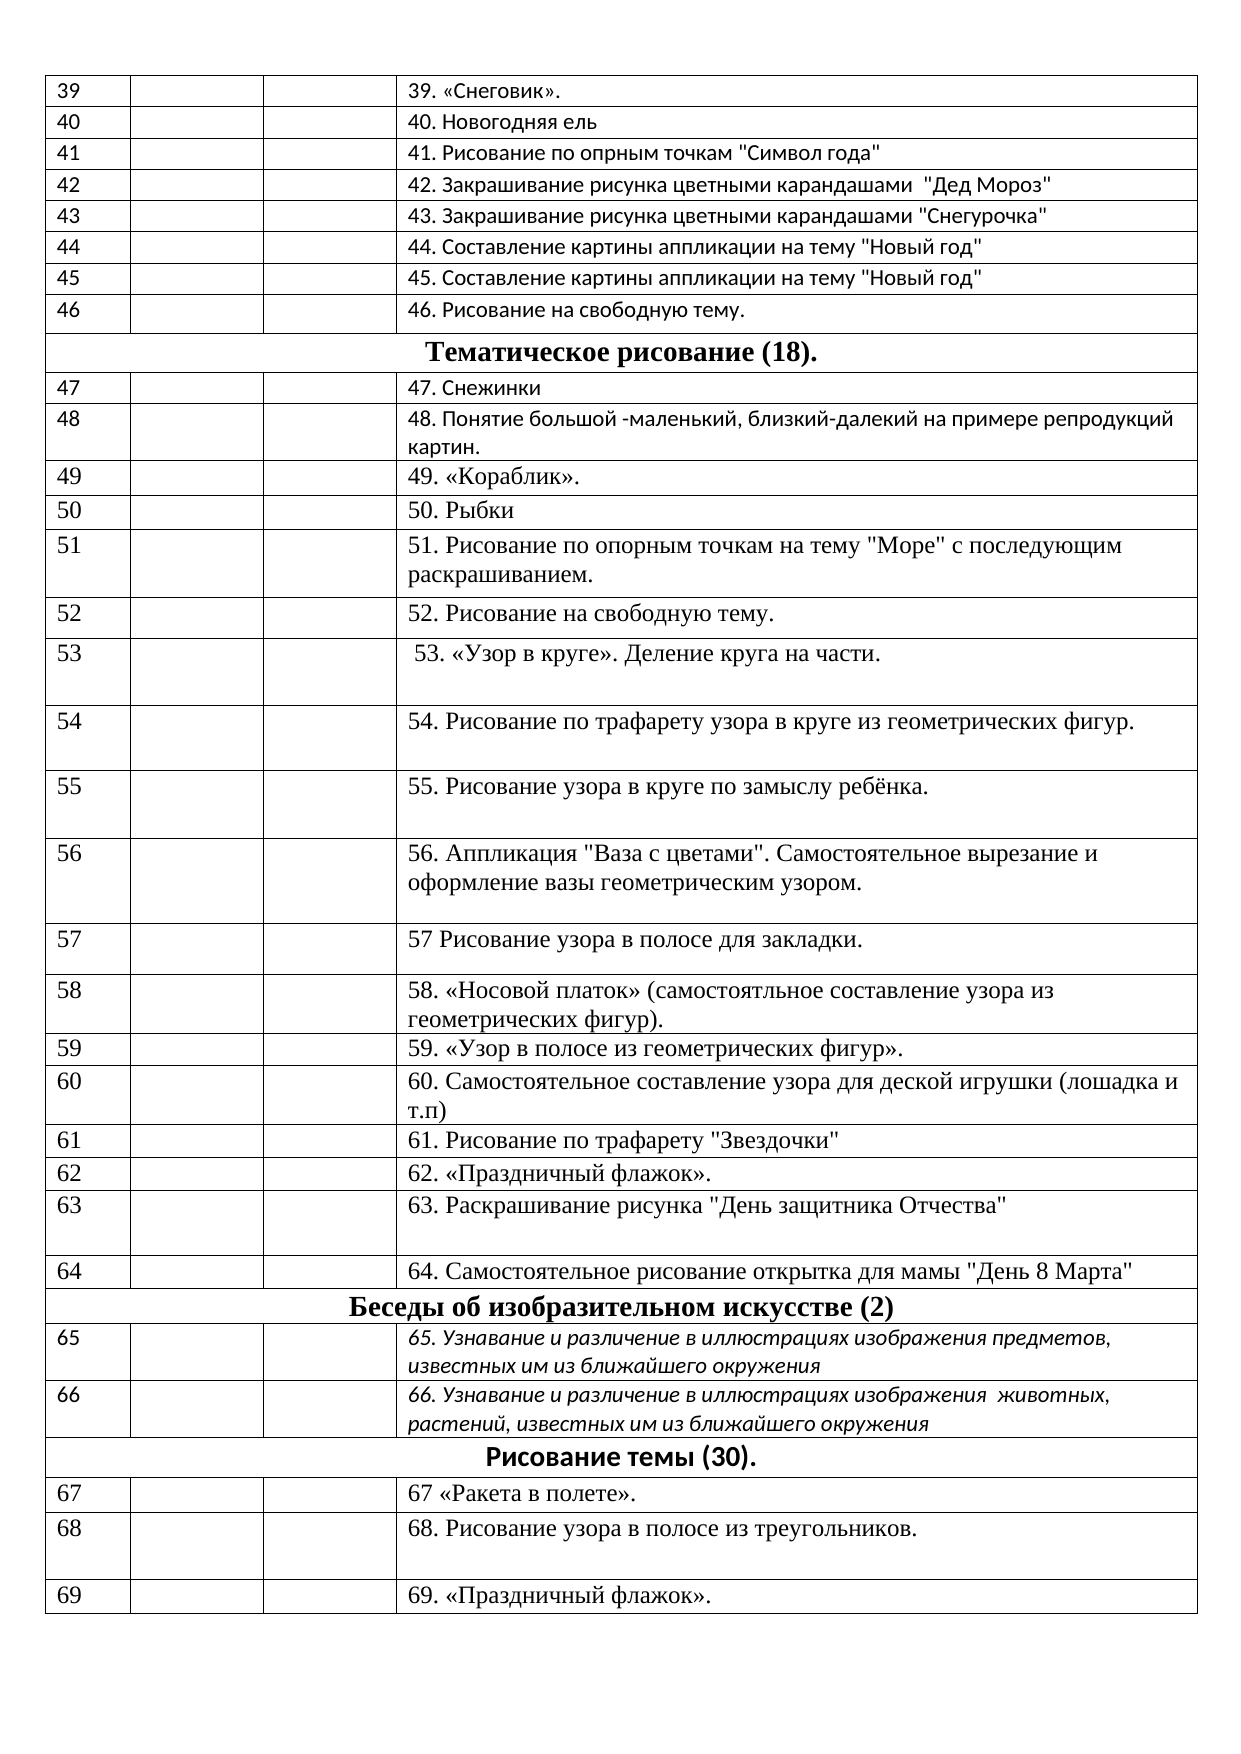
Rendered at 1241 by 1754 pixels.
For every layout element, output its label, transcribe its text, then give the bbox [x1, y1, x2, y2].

table_cell 54 [46, 706, 130, 770]
table_cell [264, 771, 396, 837]
table_cell [264, 598, 396, 637]
table_cell 39. «Снеговик». [397, 76, 1197, 106]
table_cell 51 [46, 530, 130, 597]
table_cell 58 [46, 975, 130, 1032]
table_cell [264, 1513, 396, 1579]
table_cell [131, 1478, 263, 1512]
table_cell [264, 1324, 396, 1379]
table_cell [264, 1381, 396, 1437]
table_cell [264, 1125, 396, 1157]
table_cell 47. Снежинки [397, 373, 1197, 403]
table_cell [131, 1324, 263, 1379]
table_cell [264, 839, 396, 923]
table_cell [264, 201, 396, 231]
table_cell [131, 1066, 263, 1124]
table_cell 40 [46, 107, 130, 137]
table_cell [131, 1158, 263, 1189]
table_cell [131, 1256, 263, 1288]
table_cell [131, 975, 263, 1032]
table_cell [264, 706, 396, 770]
table_cell 42 [46, 170, 130, 200]
table_cell 65. Узнавание и различение в иллюстрациях изображения предметов, известных им из ближайшего окружения [397, 1324, 1197, 1379]
table_cell 52. Рисование на свободную тему. [397, 598, 1197, 637]
table_cell 62 [46, 1158, 130, 1189]
table_cell [264, 496, 396, 529]
table_cell 68 [46, 1513, 130, 1579]
table_cell [131, 1381, 263, 1437]
table_cell 64. Самостоятельное рисование открытка для мамы "День 8 Марта" [397, 1256, 1197, 1288]
table_cell 45. Составление картины аппликации на тему "Новый год" [397, 264, 1197, 294]
table_cell [264, 139, 396, 169]
table_cell [131, 530, 263, 597]
table_cell [131, 496, 263, 529]
table_cell [131, 107, 263, 137]
table_cell [131, 461, 263, 494]
table_cell 49 [46, 461, 130, 494]
table_cell 51. Рисование по опорным точкам на тему "Море" с последующим раскрашиванием. [397, 530, 1197, 597]
table_cell [131, 1034, 263, 1065]
table_cell [264, 1034, 396, 1065]
table_cell Беседы об изобразительном искусстве (2) [46, 1289, 1197, 1322]
table_cell 66. Узнавание и различение в иллюстрациях изображения животных, растений, известных им из ближайшего окружения [397, 1381, 1197, 1437]
table_cell 58. «Носовой платок» (самостоятльное составление узора из геометрических фигур). [397, 975, 1197, 1032]
table_cell [131, 404, 263, 460]
table_cell 69 [46, 1580, 130, 1613]
table_cell [264, 924, 396, 974]
table_cell [264, 1580, 396, 1613]
table_cell 54. Рисование по трафарету узора в круге из геометрических фигур. [397, 706, 1197, 770]
table_cell 59 [46, 1034, 130, 1065]
table_cell 67 «Ракета в полете». [397, 1478, 1197, 1512]
table_cell 52 [46, 598, 130, 637]
table_cell [131, 76, 263, 106]
table_cell [131, 264, 263, 294]
table_cell 49. «Кораблик». [397, 461, 1197, 494]
table_cell [264, 461, 396, 494]
table_cell [131, 201, 263, 231]
table_cell [264, 295, 396, 333]
table_cell [131, 706, 263, 770]
table_cell 63 [46, 1191, 130, 1255]
table_cell 57 Рисование узора в полосе для закладки. [397, 924, 1197, 974]
table_cell 43. Закрашивание рисунка цветными карандашами "Снегурочка" [397, 201, 1197, 231]
table_cell [131, 1125, 263, 1157]
table_cell [131, 1191, 263, 1255]
table_cell 46. Рисование на свободную тему. [397, 295, 1197, 333]
table_cell [264, 107, 396, 137]
table_cell [131, 170, 263, 200]
table_cell 69. «Праздничный флажок». [397, 1580, 1197, 1613]
table_cell [131, 232, 263, 262]
table_cell [264, 404, 396, 460]
table_cell 66 [46, 1381, 130, 1437]
table_cell 63. Раскрашивание рисунка "День защитника Отчества" [397, 1191, 1197, 1255]
table_cell 53. «Узор в круге». Деление круга на части. [397, 639, 1197, 705]
table_cell 57 [46, 924, 130, 974]
table_cell [264, 1191, 396, 1255]
table_cell [264, 530, 396, 597]
table_cell [264, 1158, 396, 1189]
table_cell 41. Рисование по опрным точкам "Символ года" [397, 139, 1197, 169]
table_cell 67 [46, 1478, 130, 1512]
table_cell 48. Понятие большой -маленький, близкий-далекий на примере репродукций картин. [397, 404, 1197, 460]
table_cell 46 [46, 295, 130, 333]
table_cell [131, 139, 263, 169]
table_cell [131, 771, 263, 837]
table_cell 50 [46, 496, 130, 529]
table_cell 68. Рисование узора в полосе из треугольников. [397, 1513, 1197, 1579]
table_cell 48 [46, 404, 130, 460]
table_cell [264, 1066, 396, 1124]
table_cell 44. Составление картины аппликации на тему "Новый год" [397, 232, 1197, 262]
table_cell [264, 1478, 396, 1512]
table_cell [264, 170, 396, 200]
table_cell 60. Самостоятельное составление узора для деской игрушки (лошадка и т.п) [397, 1066, 1197, 1124]
table_cell 60 [46, 1066, 130, 1124]
table_cell [131, 1513, 263, 1579]
table_cell 62. «Праздничный флажок». [397, 1158, 1197, 1189]
table_cell 55 [46, 771, 130, 837]
table_cell 56 [46, 839, 130, 923]
table_cell 64 [46, 1256, 130, 1288]
table_cell [264, 373, 396, 403]
table_cell [264, 76, 396, 106]
table_cell 42. Закрашивание рисунка цветными карандашами "Дед Мороз" [397, 170, 1197, 200]
table_cell 41 [46, 139, 130, 169]
table_cell [131, 295, 263, 333]
table_cell 53 [46, 639, 130, 705]
table_cell 39 [46, 76, 130, 106]
table_cell [131, 598, 263, 637]
table_cell [131, 839, 263, 923]
table_cell 56. Аппликация "Ваза с цветами". Самостоятельное вырезание и оформление вазы геометрическим узором. [397, 839, 1197, 923]
table_cell 40. Новогодняя ель [397, 107, 1197, 137]
table_cell 65 [46, 1324, 130, 1379]
table_cell [131, 1580, 263, 1613]
table_cell Рисование темы (30). [46, 1438, 1197, 1477]
table_cell [131, 639, 263, 705]
table_cell 43 [46, 201, 130, 231]
table_cell 44 [46, 232, 130, 262]
table_cell [264, 264, 396, 294]
table_cell [264, 232, 396, 262]
table_cell [264, 1256, 396, 1288]
table_cell [264, 975, 396, 1032]
table_cell [131, 373, 263, 403]
table_cell 47 [46, 373, 130, 403]
table_cell 61 [46, 1125, 130, 1157]
table_cell 50. Рыбки [397, 496, 1197, 529]
table_cell [264, 639, 396, 705]
table_cell 59. «Узор в полосе из геометрических фигур». [397, 1034, 1197, 1065]
table_cell Тематическое рисование (18). [46, 334, 1197, 372]
table_cell 61. Рисование по трафарету "Звездочки" [397, 1125, 1197, 1157]
table_cell 45 [46, 264, 130, 294]
table_cell 55. Рисование узора в круге по замыслу ребёнка. [397, 771, 1197, 837]
table_cell [131, 924, 263, 974]
